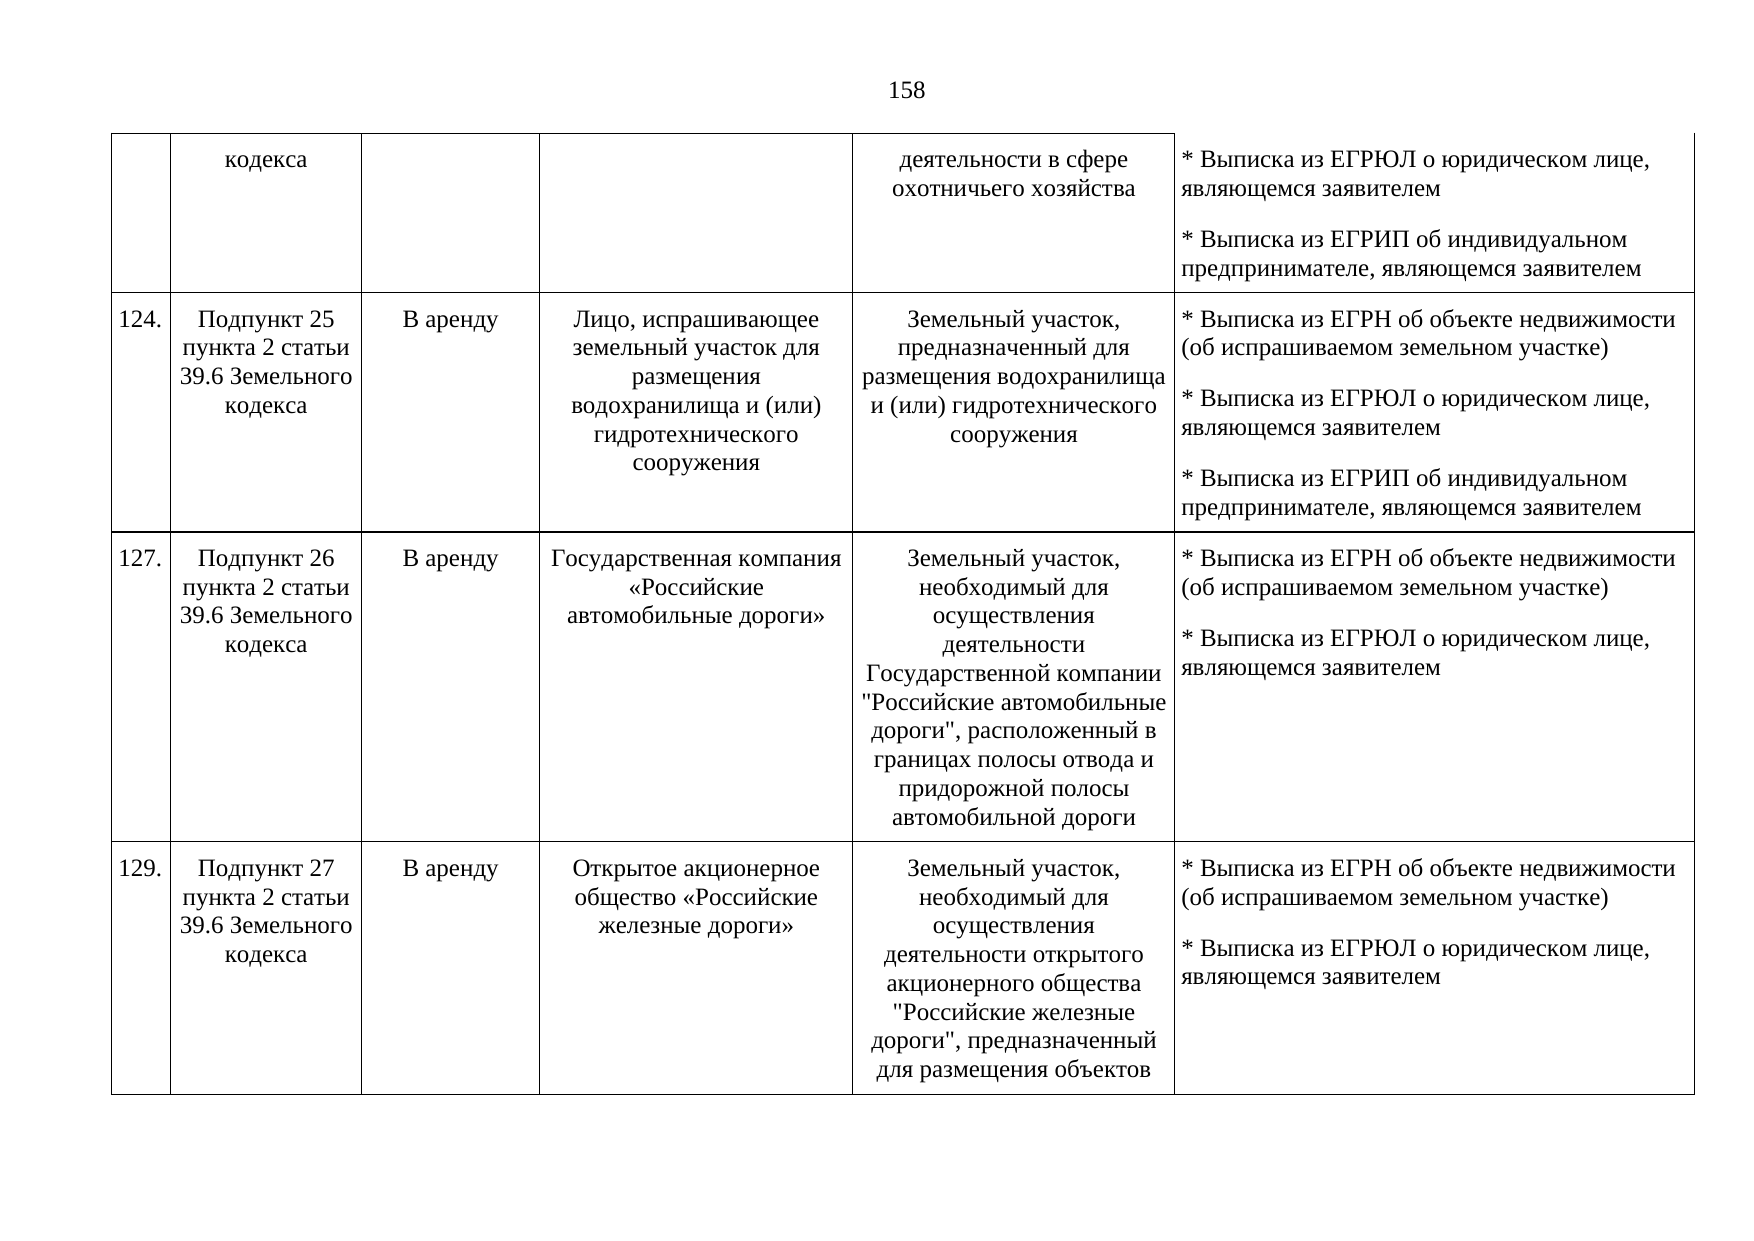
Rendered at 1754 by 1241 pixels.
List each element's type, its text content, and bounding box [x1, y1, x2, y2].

table_cell [112, 293, 170, 531]
table_cell Подпункт 26 пункта 2 статьи 39.6 Земельного кодекса [171, 533, 361, 841]
table_cell Государственная компания «Российские автомобильные дороги» [540, 533, 852, 841]
table_cell * Выписка из ЕГРЮЛ о юридическом лице, являющемся заявителем [1175, 133, 1694, 212]
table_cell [1175, 921, 1694, 1093]
table_cell Подпункт 25 пункта 2 статьи 39.6 Земельного кодекса [171, 293, 361, 531]
table_cell Земельный участок, предназначенный для размещения водохранилища и (или) гидротехнического сооружения [853, 293, 1174, 531]
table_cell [1175, 842, 1694, 921]
table_cell [112, 533, 170, 841]
table_cell Земельный участок, необходимый для осуществления деятельности Государственной компании "Российские автомобильные дороги", расположенный в границах полосы отвода и придорожной полосы автомобильной дороги [853, 533, 1174, 841]
table_cell В аренду [362, 533, 539, 841]
table_cell * Выписка из ЕГРИП об индивидуальном предпринимателе, являющемся заявителем [1175, 452, 1694, 531]
table_cell * Выписка из ЕГРИП об индивидуальном предпринимателе, являющемся заявителем [1175, 212, 1694, 292]
table_cell Лицо, испрашивающее земельный участок для размещения водохранилища и (или) гидротехнического сооружения [540, 293, 852, 531]
table_cell [112, 842, 170, 1093]
table_cell * Выписка из ЕГРН об объекте недвижимости (об испрашиваемом земельном участке) [1175, 533, 1694, 611]
table_cell В аренду [362, 293, 539, 531]
table_cell Открытое акционерное общество «Российские железные дороги» [540, 842, 852, 1093]
table_cell * Выписка из ЕГРЮЛ о юридическом лице, являющемся заявителем [1175, 372, 1694, 452]
table_cell Подпункт 27 пункта 2 статьи 39.6 Земельного кодекса [171, 842, 361, 1093]
table_cell В аренду [362, 842, 539, 1093]
table_cell Земельный участок, необходимый для осуществления деятельности открытого акционерного общества "Российские железные дороги", предназначенный для размещения объектов инфраструктуры железнодорожного транспорта общего пользования [853, 842, 1174, 1093]
table_cell * Выписка из ЕГРЮЛ о юридическом лице, являющемся заявителем [1175, 611, 1694, 841]
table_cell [1175, 293, 1694, 372]
